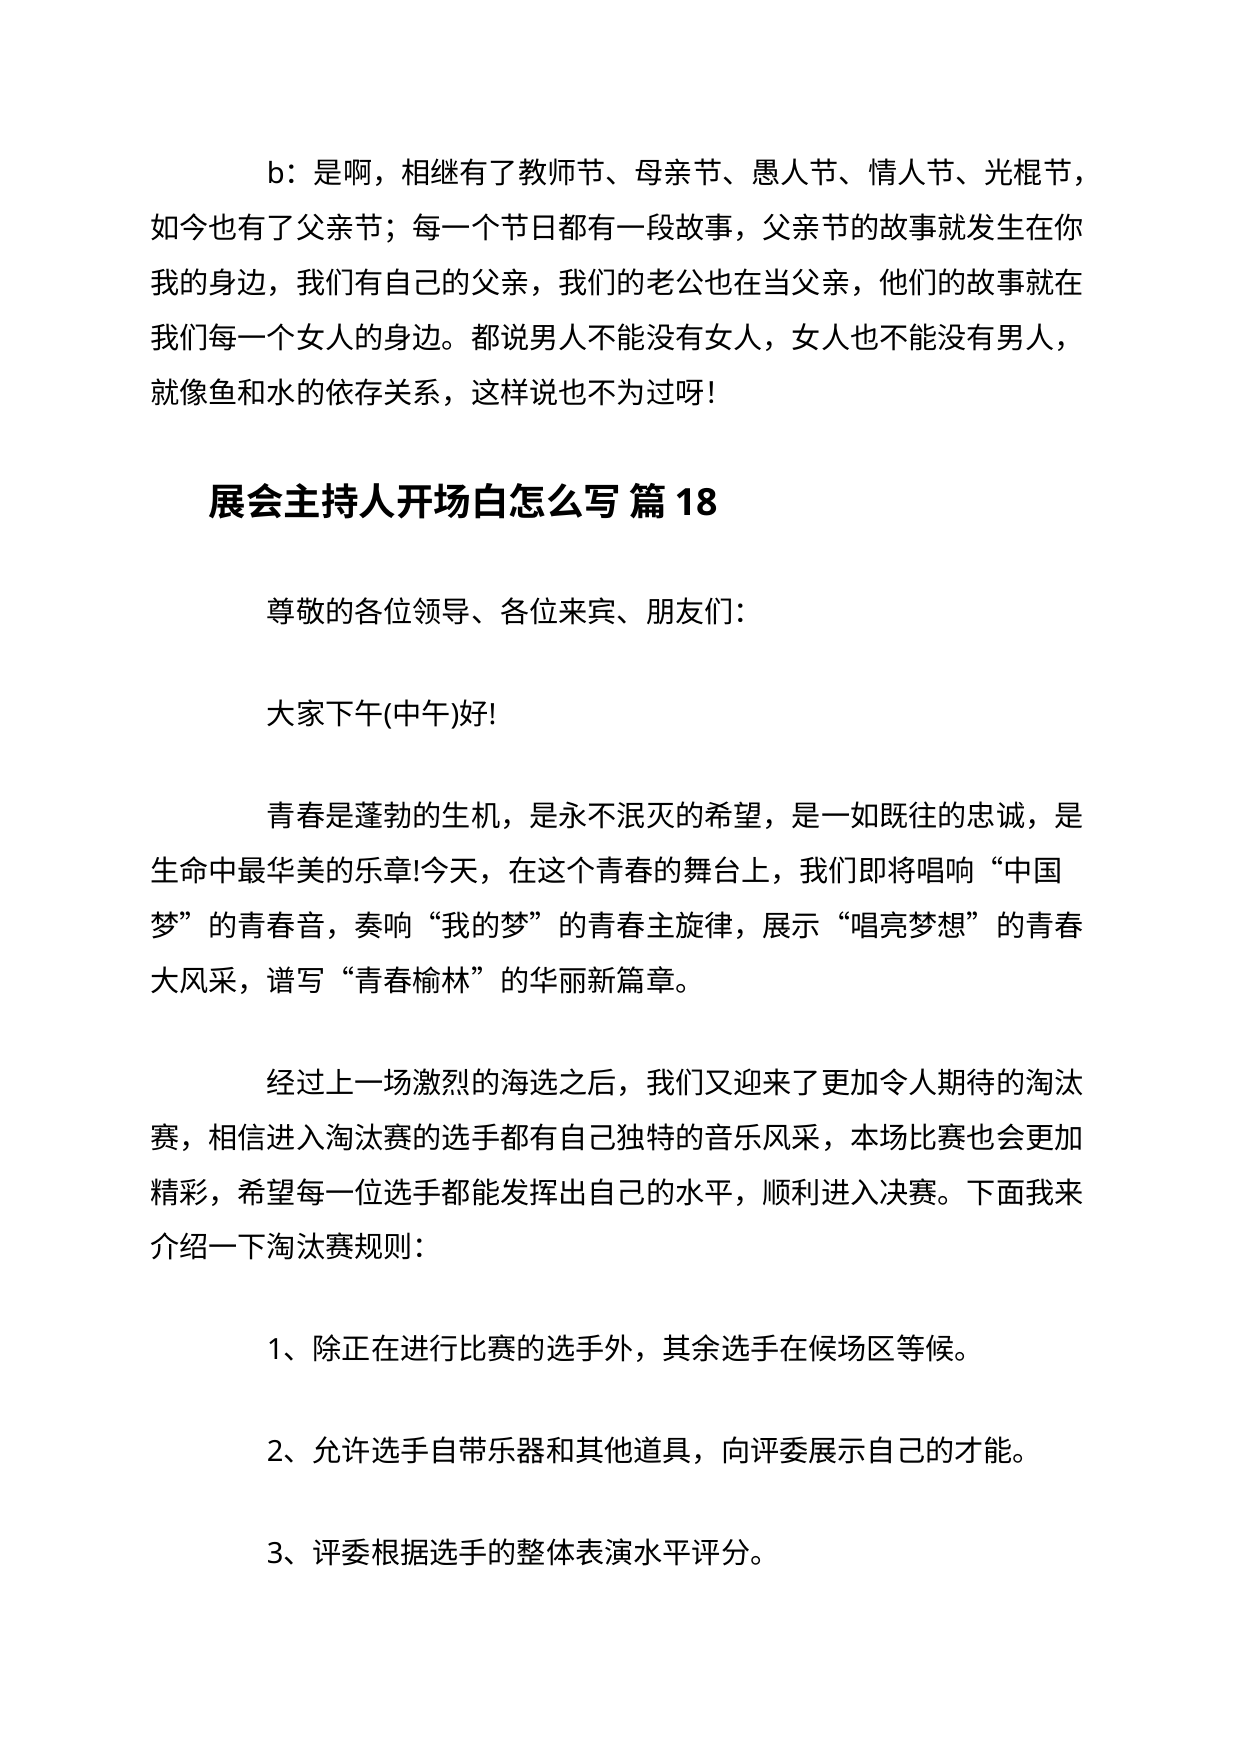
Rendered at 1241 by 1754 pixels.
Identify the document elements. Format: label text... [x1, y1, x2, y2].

text 尊敬的各位领导、各位来宾、朋友们： [150, 589, 1090, 631]
text 1、除正在进行比赛的选手外，其余选手在候场区等候。 [150, 1326, 1090, 1368]
text 大家下午(中午)好! [150, 691, 1090, 733]
text 青春是蓬勃的生机，是永不泯灭的希望，是一如既往的忠诚，是生命中最华美的乐章!今天，在这个青春的舞台上，我们即将唱响“中国梦”的青春音，奏响“我的梦”的青春主旋律，展示“唱亮梦想”的青春大风采，谱写“青春榆林”的华丽新篇章。 [150, 793, 1090, 1000]
text 2、允许选手自带乐器和其他道具，向评委展示自己的才能。 [150, 1428, 1090, 1470]
text b：是啊，相继有了教师节、母亲节、愚人节、情人节、光棍节，如今也有了父亲节；每一个节日都有一段故事，父亲节的故事就发生在你我的身边，我们有自己的父亲，我们的老公也在当父亲，他们的故事就在我们每一个女人的身边。都说男人不能没有女人，女人也不能没有男人，就像鱼和水的依存关系，这样说也不为过呀！ [150, 150, 1090, 412]
text 展会主持人开场白怎么写 篇18 [150, 471, 1090, 526]
text 经过上一场激烈的海选之后，我们又迎来了更加令人期待的淘汰赛，相信进入淘汰赛的选手都有自己独特的音乐风采，本场比赛也会更加精彩，希望每一位选手都能发挥出自己的水平，顺利进入决赛。下面我来介绍一下淘汰赛规则： [150, 1059, 1090, 1266]
text 3、评委根据选手的整体表演水平评分。 [150, 1530, 1090, 1572]
